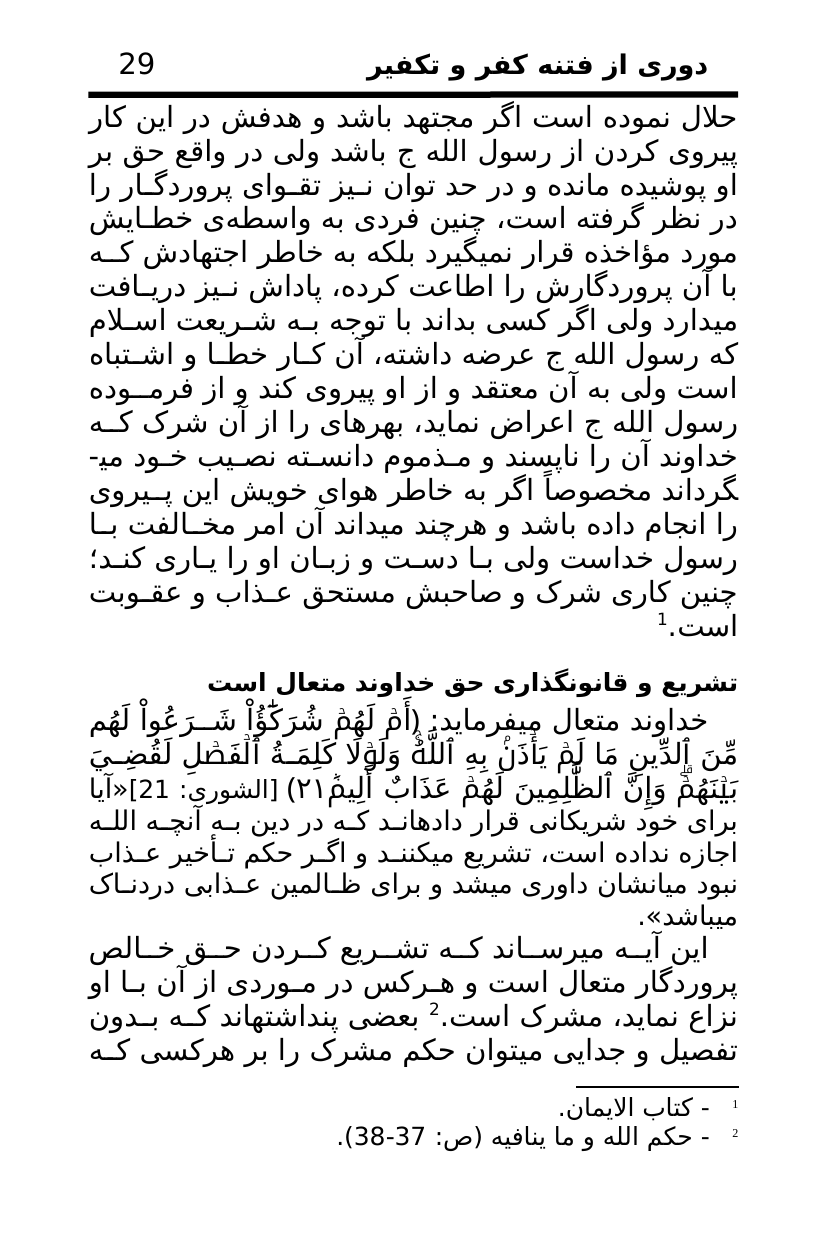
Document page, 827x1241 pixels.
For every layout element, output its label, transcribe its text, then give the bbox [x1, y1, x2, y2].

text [89, 932, 738, 1068]
text خداوند متعال میفرماید: ﴿أَمۡ لَهُمۡ شُرَكَٰٓؤُاْ شَرَعُواْ لَهُم مِّنَ ٱلدِّينِ مَا لَمۡ يَأۡذَنۢ بِهِ ٱللَّهُۚ وَلَوۡلَا كَلِمَةُ ٱلۡفَصۡلِ لَقُضِيَ بَيۡنَهُمۡۗ وَإِنَّ ٱلظَّٰلِمِينَ لَهُمۡ عَذَابٌ أَلِيمٞ٢١﴾ [الشورى: 21]«آیا برای خود شریکانی قرار دادهاند که در دین به آنچه الله اجازه نداده است، تشریع میکنند و اگر حکم تأخیر عذاب نبود میانشان داوری میشد و برای ظالمین عذابی دردناک میباشد». [89, 704, 738, 932]
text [89, 100, 738, 643]
text تشریع و قانونگذاری حق خداوند متعال است [89, 668, 738, 697]
